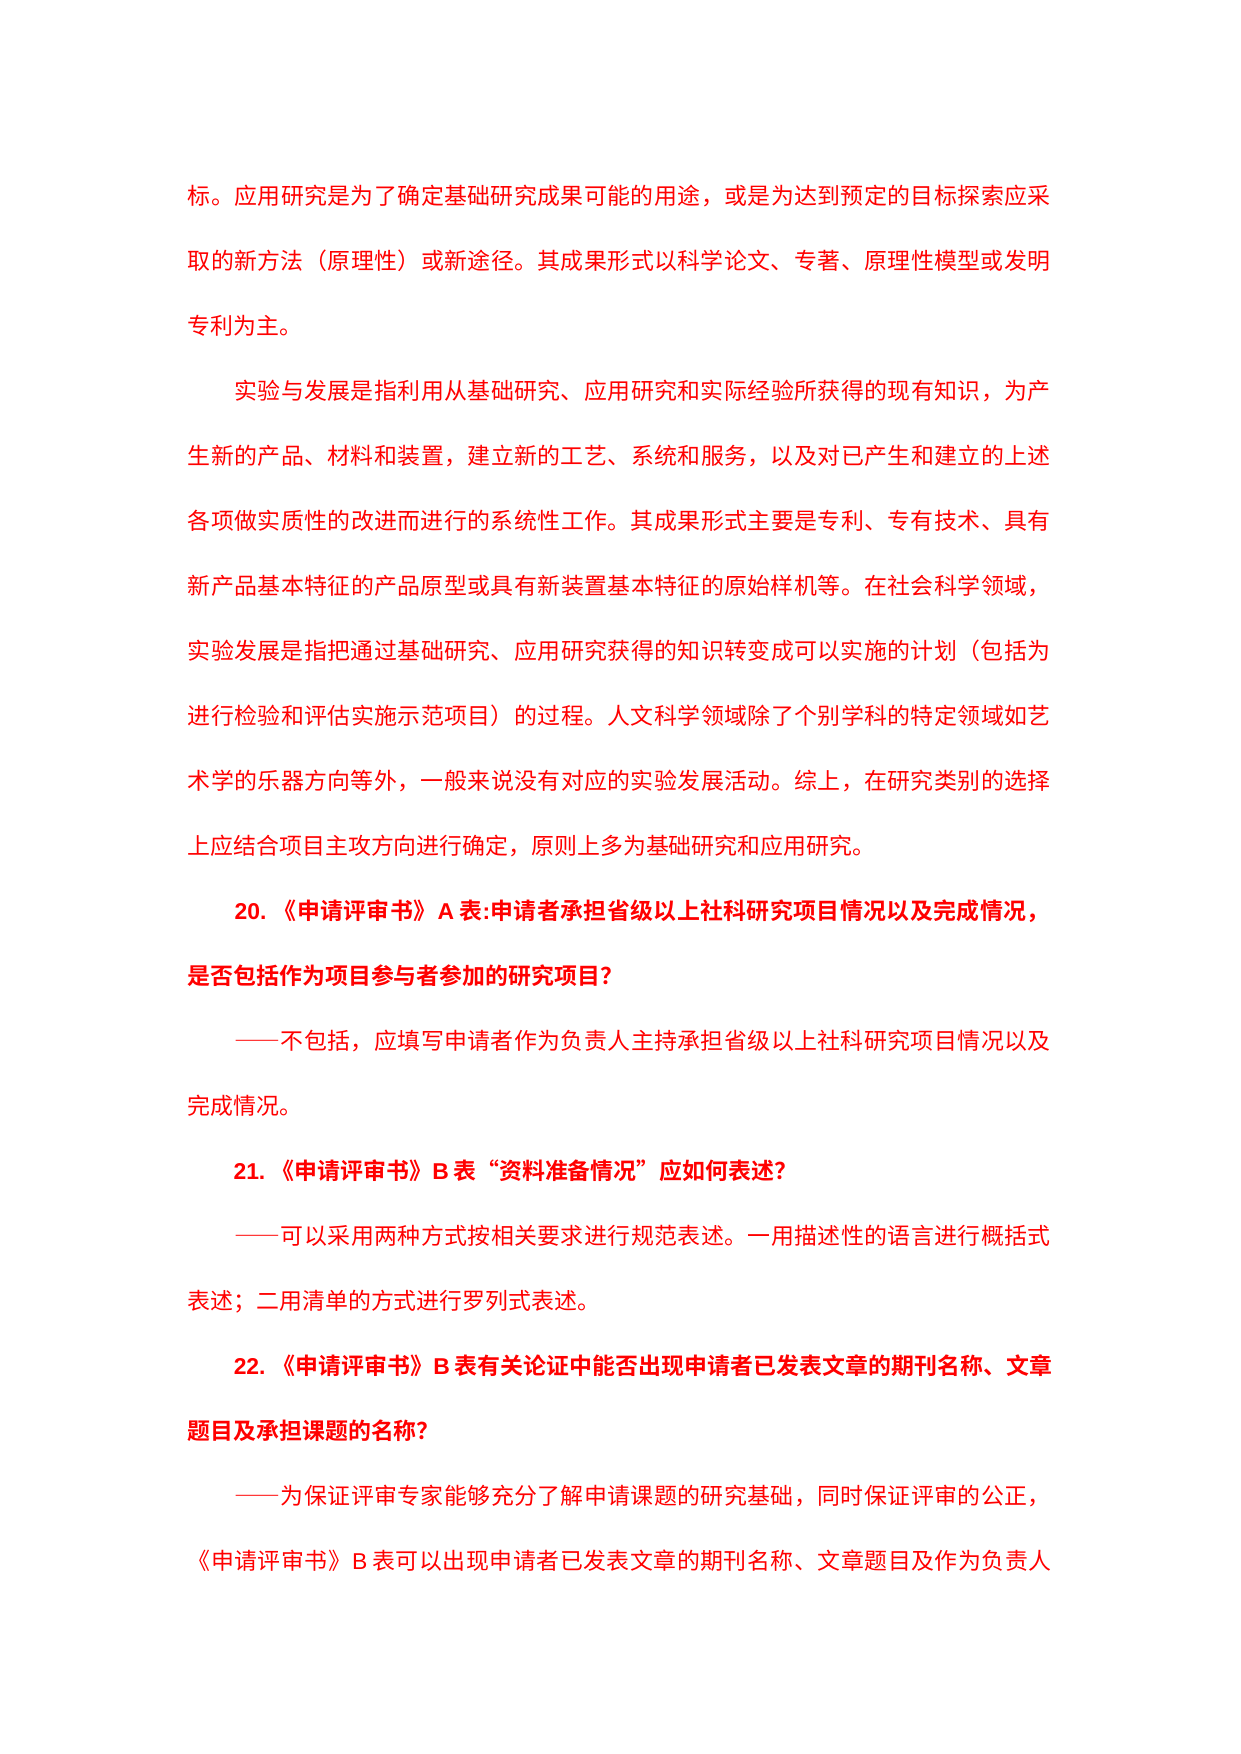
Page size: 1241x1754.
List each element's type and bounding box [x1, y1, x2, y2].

text [187, 162, 1053, 1592]
